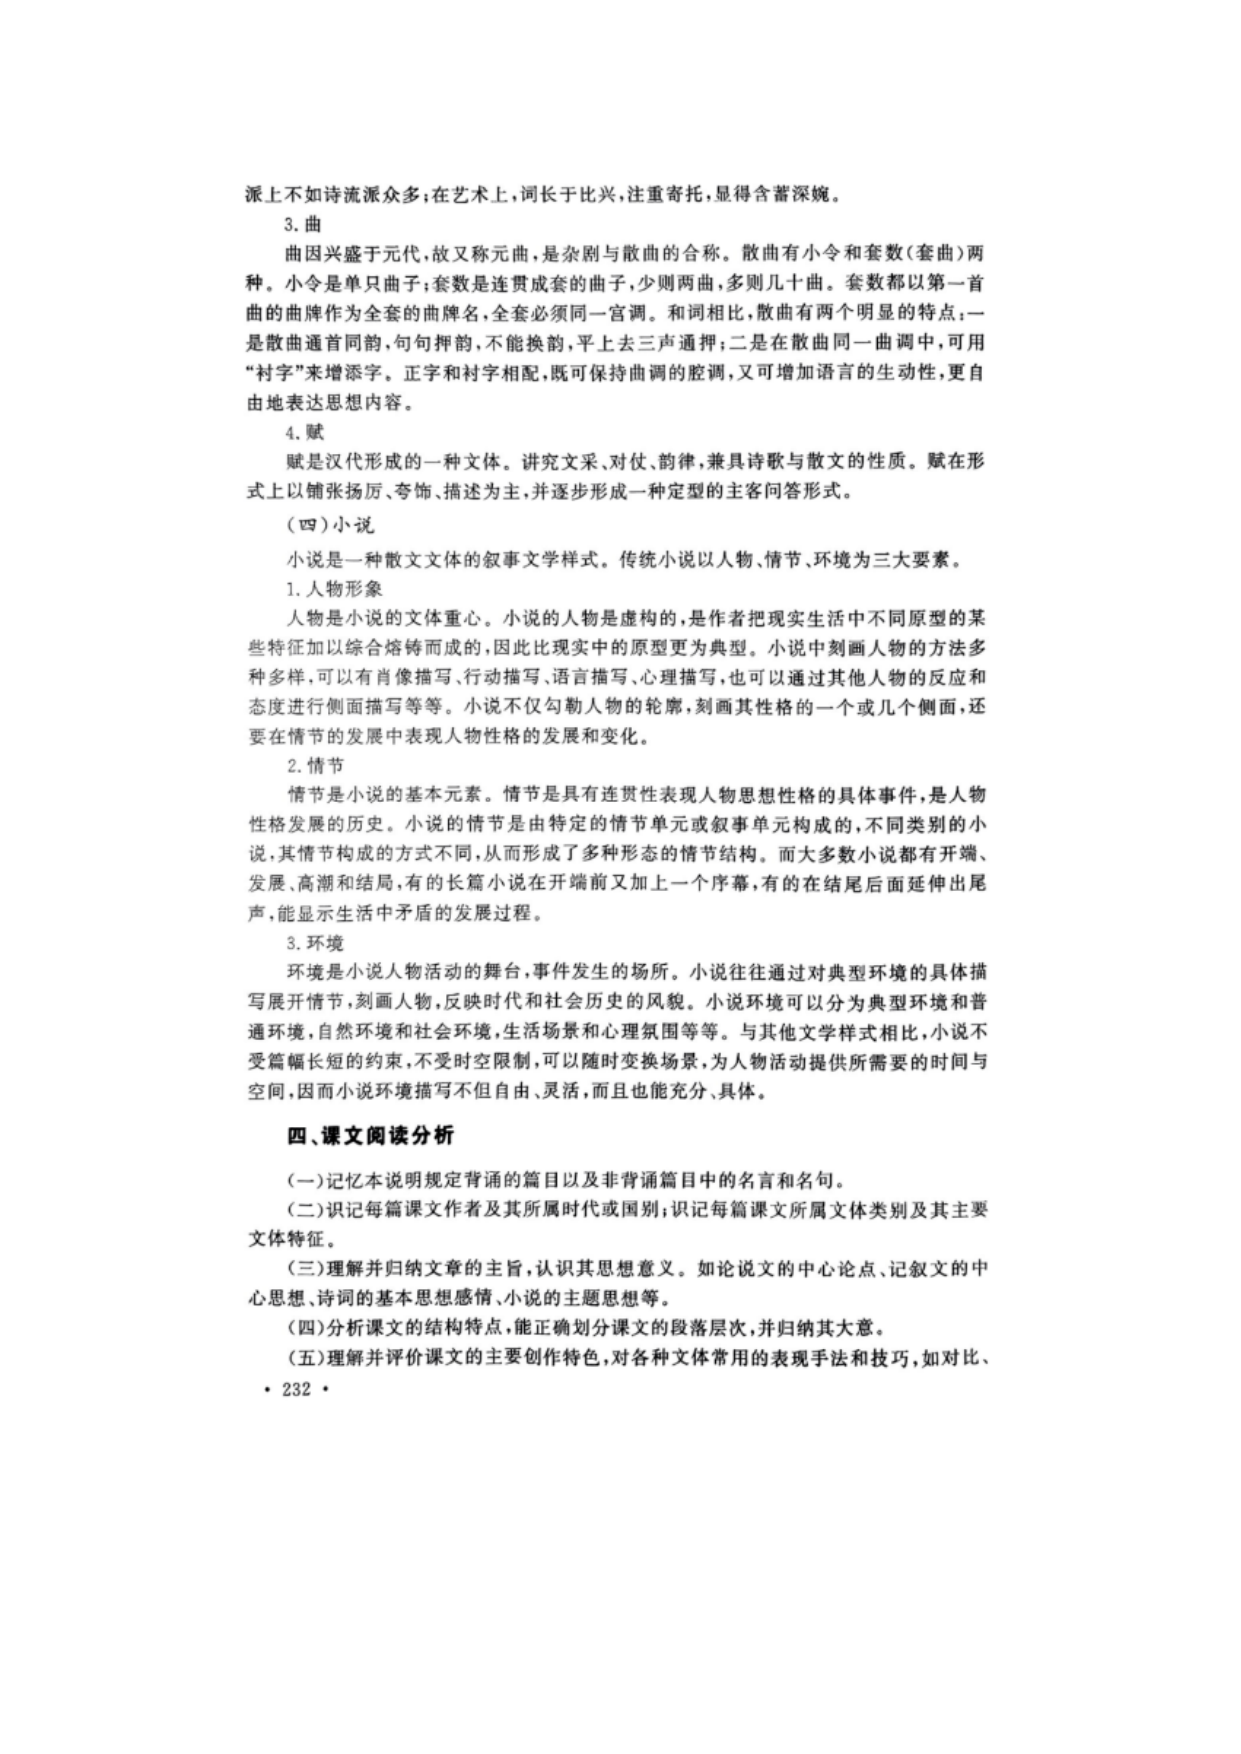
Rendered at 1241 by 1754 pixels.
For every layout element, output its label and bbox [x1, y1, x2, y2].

picture [187, 162, 1052, 1421]
